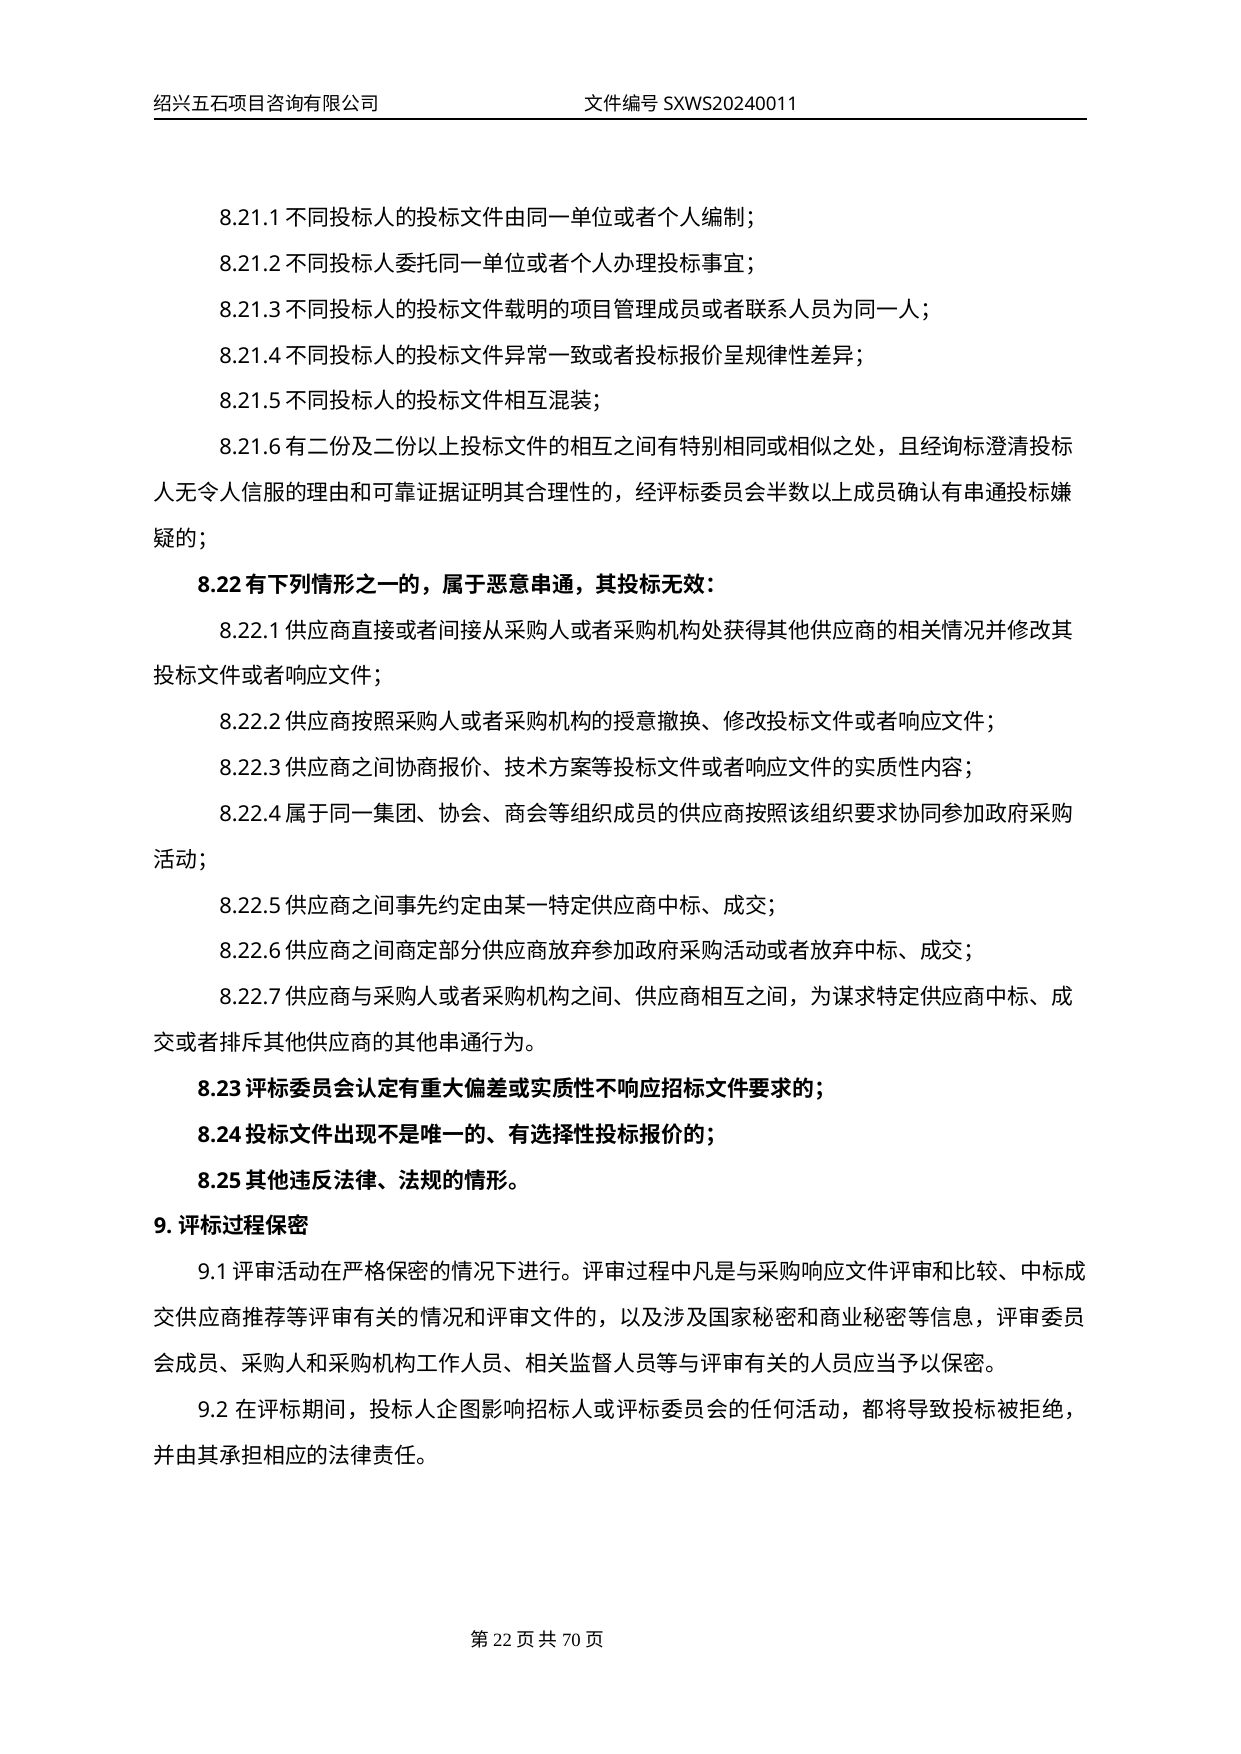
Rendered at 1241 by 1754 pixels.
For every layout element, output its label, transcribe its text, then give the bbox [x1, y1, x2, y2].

text 8.22.1供应商直接或者间接从采购人或者采购机构处获得其他供应商的相关情况并修改其投标文件或者响应文件； [153, 601, 1087, 693]
text 8.25其他违反法律、法规的情形。 [153, 1151, 1087, 1197]
text 8.23评标委员会认定有重大偏差或实质性不响应招标文件要求的； [153, 1060, 1087, 1106]
text 8.22.5供应商之间事先约定由某一特定供应商中标、成交； [153, 876, 1087, 922]
text 8.21.2不同投标人委托同一单位或者个人办理投标事宜； [153, 235, 1087, 281]
text 8.22.3供应商之间协商报价、技术方案等投标文件或者响应文件的实质性内容； [153, 739, 1087, 785]
text 8.21.1不同投标人的投标文件由同一单位或者个人编制； [153, 189, 1087, 235]
text 8.22.4属于同一集团、协会、商会等组织成员的供应商按照该组织要求协同参加政府采购活动； [153, 785, 1087, 876]
text 8.22有下列情形之一的，属于恶意串通，其投标无效： [153, 556, 1087, 601]
text 8.21.3不同投标人的投标文件载明的项目管理成员或者联系人员为同一人； [153, 281, 1087, 326]
text 8.24投标文件出现不是唯一的、有选择性投标报价的； [153, 1106, 1087, 1151]
text 8.21.6有二份及二份以上投标文件的相互之间有特别相同或相似之处，且经询标澄清投标人无令人信服的理由和可靠证据证明其合理性的，经评标委员会半数以上成员确认有串通投标嫌疑的； [153, 418, 1087, 556]
text 9.1评审活动在严格保密的情况下进行。评审过程中凡是与采购响应文件评审和比较、中标成交供应商推荐等评审有关的情况和评审文件的，以及涉及国家秘密和商业秘密等信息，评审委员会成员、采购人和采购机构工作人员、相关监督人员等与评审有关的人员应当予以保密。 [153, 1243, 1087, 1381]
text 9.2 在评标期间，投标人企图影响招标人或评标委员会的任何活动，都将导致投标被拒绝，并由其承担相应的法律责任。 [153, 1381, 1087, 1472]
text 8.22.2供应商按照采购人或者采购机构的授意撤换、修改投标文件或者响应文件； [153, 693, 1087, 739]
text 8.22.7供应商与采购人或者采购机构之间、供应商相互之间，为谋求特定供应商中标、成交或者排斥其他供应商的其他串通行为。 [153, 968, 1087, 1060]
text 9. 评标过程保密 [153, 1197, 1087, 1243]
text 8.21.4不同投标人的投标文件异常一致或者投标报价呈规律性差异； [153, 326, 1087, 372]
text 8.21.5不同投标人的投标文件相互混装； [153, 372, 1087, 418]
text 8.22.6供应商之间商定部分供应商放弃参加政府采购活动或者放弃中标、成交； [153, 922, 1087, 968]
